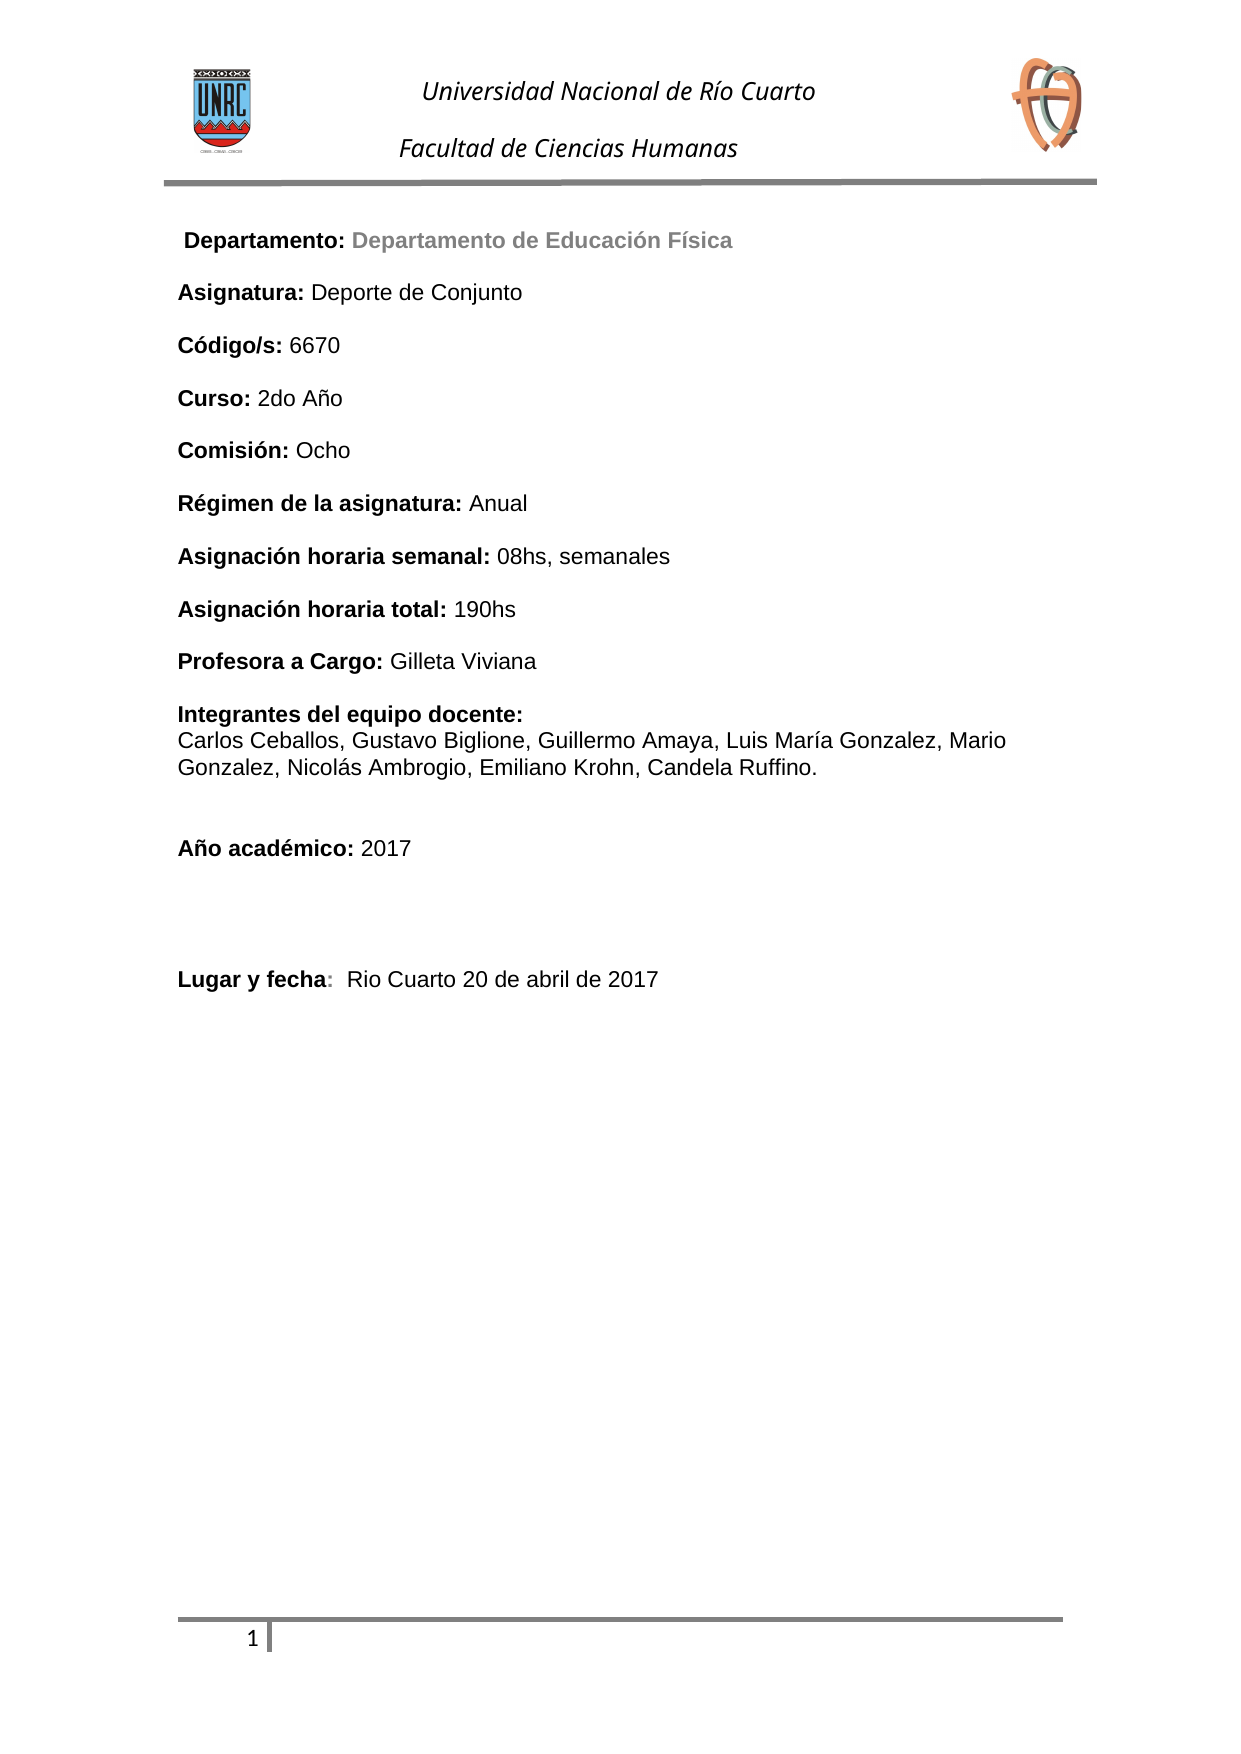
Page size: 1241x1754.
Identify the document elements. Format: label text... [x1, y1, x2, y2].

picture [1011, 58, 1082, 152]
text Integrantes del equipo docente: [177, 701, 1063, 727]
text Régimen de la asignatura: Anual [177, 490, 1063, 517]
picture [193, 69, 251, 153]
text Lugar y fecha: Rio Cuarto 20 de abril de 2017 [177, 966, 1063, 993]
text Asignación horaria total: 190hs [177, 596, 1063, 622]
text Comisión: Ocho [177, 437, 1063, 464]
text Profesora a Cargo: Gilleta Viviana [177, 648, 1063, 675]
text Asignación horaria semanal: 08hs, semanales [177, 543, 1063, 569]
text Asignatura: Deporte de Conjunto [177, 279, 1063, 306]
text Carlos Ceballos, Gustavo Biglione, Guillermo Amaya, Luis María Gonzalez, Mario Gonzalez, Nicolás Ambrogio, Emiliano Krohn, Candela Ruffino. [177, 727, 1063, 780]
text Año académico: 2017 [177, 834, 1063, 861]
text Curso: 2do Año [177, 385, 1063, 411]
text Código/s: 6670 [177, 332, 1063, 358]
text Departamento: Departamento de Educación Física [177, 227, 1063, 253]
